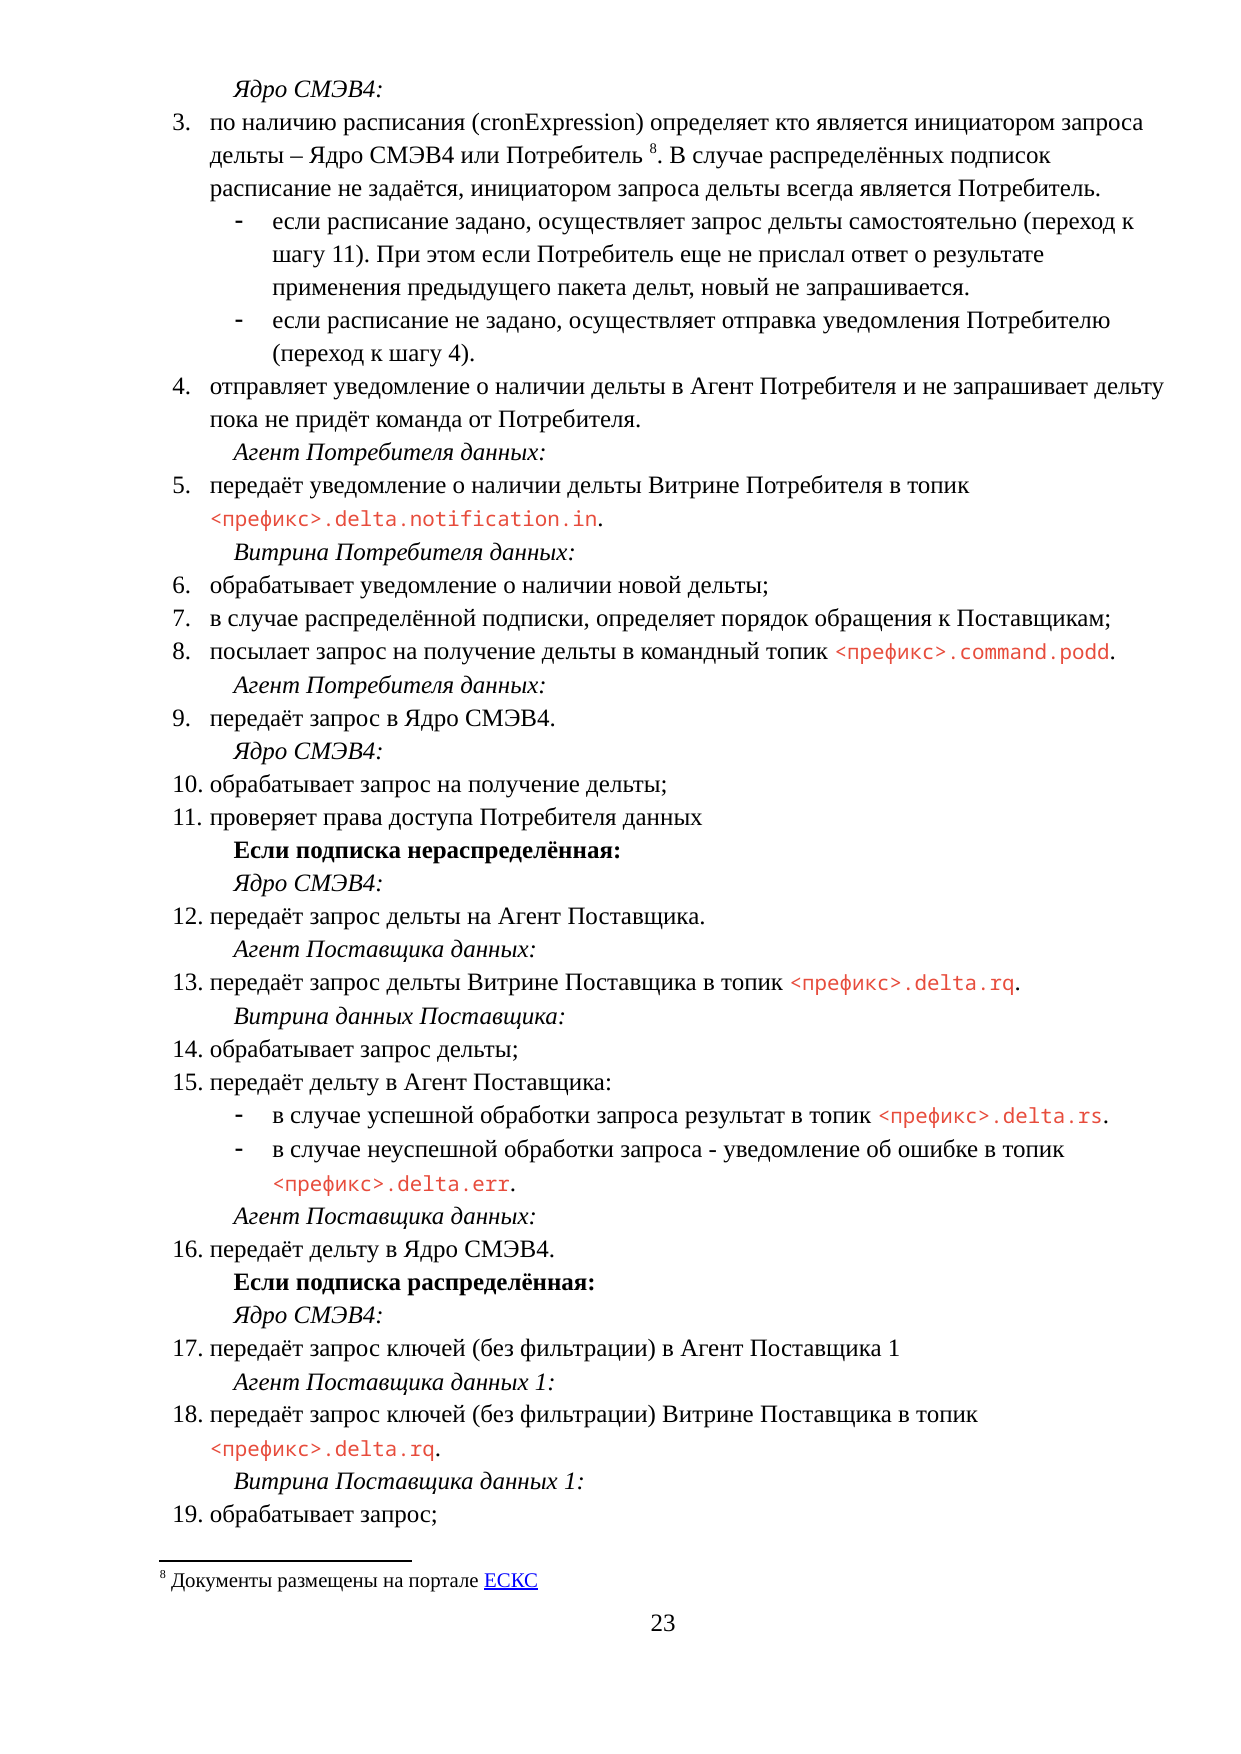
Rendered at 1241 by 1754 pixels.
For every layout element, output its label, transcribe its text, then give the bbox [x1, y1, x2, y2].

list отправляет уведомление о наличии дельты в Агент Потребителя и не запрашивает дельту пока не придёт команда от Потребителя. [172, 371, 1166, 433]
text Ядро СМЭВ4: [159, 1301, 1166, 1329]
text Агент Поставщика данных: [159, 1201, 1166, 1230]
list по наличию расписания (cronExpression) определяет кто является инициатором запроса дельты – Ядро СМЭВ4 или Потребитель . В случае распределённых подписок расписание не задаётся, инициатором запроса дельты всегда является Потребитель. [172, 107, 1166, 202]
list в случае неуспешной обработки запроса - уведомление об ошибке в топик <префикс>.delta.err. [234, 1134, 1166, 1197]
text Если подписка нераспределённая: [159, 835, 1166, 864]
text Витрина данных Поставщика: [159, 1001, 1166, 1030]
list передаёт дельту в Ядро СМЭВ4. [172, 1234, 1166, 1263]
list проверяет права доступа Потребителя данных [172, 802, 1166, 831]
list посылает запрос на получение дельты в командный топик <префикс>.command.podd. [172, 636, 1166, 666]
text Агент Потребителя данных: [159, 670, 1166, 699]
list передаёт запрос в Ядро СМЭВ4. [172, 703, 1166, 732]
list обрабатывает запрос на получение дельты; [172, 769, 1166, 798]
text Ядро СМЭВ4: [159, 736, 1166, 765]
list передаёт уведомление о наличии дельты Витрине Потребителя в топик <префикс>.delta.notification.in. [172, 470, 1166, 533]
text Если подписка распределённая: [159, 1267, 1166, 1296]
list передаёт запрос дельты на Агент Поставщика. [172, 901, 1166, 930]
text Ядро СМЭВ4: [159, 74, 1166, 103]
list передаёт запрос ключей (без фильтрации) в Агент Поставщика 1 [172, 1333, 1166, 1362]
list обрабатывает запрос дельты; [172, 1034, 1166, 1063]
text Витрина Потребителя данных: [159, 537, 1166, 566]
list если расписание задано, осуществляет запрос дельты самостоятельно (переход к шагу 11). При этом если Потребитель еще не прислал ответ о результате применения предыдущего пакета дельт, новый не запрашивается. [234, 206, 1166, 301]
list в случае успешной обработки запроса результат в топик <префикс>.delta.rs. [234, 1100, 1166, 1129]
text Агент Поставщика данных: [159, 934, 1166, 963]
text Агент Потребителя данных: [159, 437, 1166, 466]
list передаёт дельту в Агент Поставщика: [172, 1067, 1166, 1096]
list если расписание не задано, осуществляет отправка уведомления Потребителю (переход к шагу 4). [234, 305, 1166, 367]
text Витрина Поставщика данных 1: [159, 1466, 1166, 1495]
list в случае распределённой подписки, определяет порядок обращения к Поставщикам; [172, 603, 1166, 632]
text Агент Поставщика данных 1: [159, 1367, 1166, 1395]
list обрабатывает запрос; [172, 1499, 1166, 1528]
list передаёт запрос ключей (без фильтрации) Витрине Поставщика в топик <префикс>.delta.rq. [172, 1399, 1166, 1462]
text Ядро СМЭВ4: [159, 868, 1166, 897]
list передаёт запрос дельты Витрине Поставщика в топик <префикс>.delta.rq. [172, 967, 1166, 997]
list обрабатывает уведомление о наличии новой дельты; [172, 570, 1166, 599]
